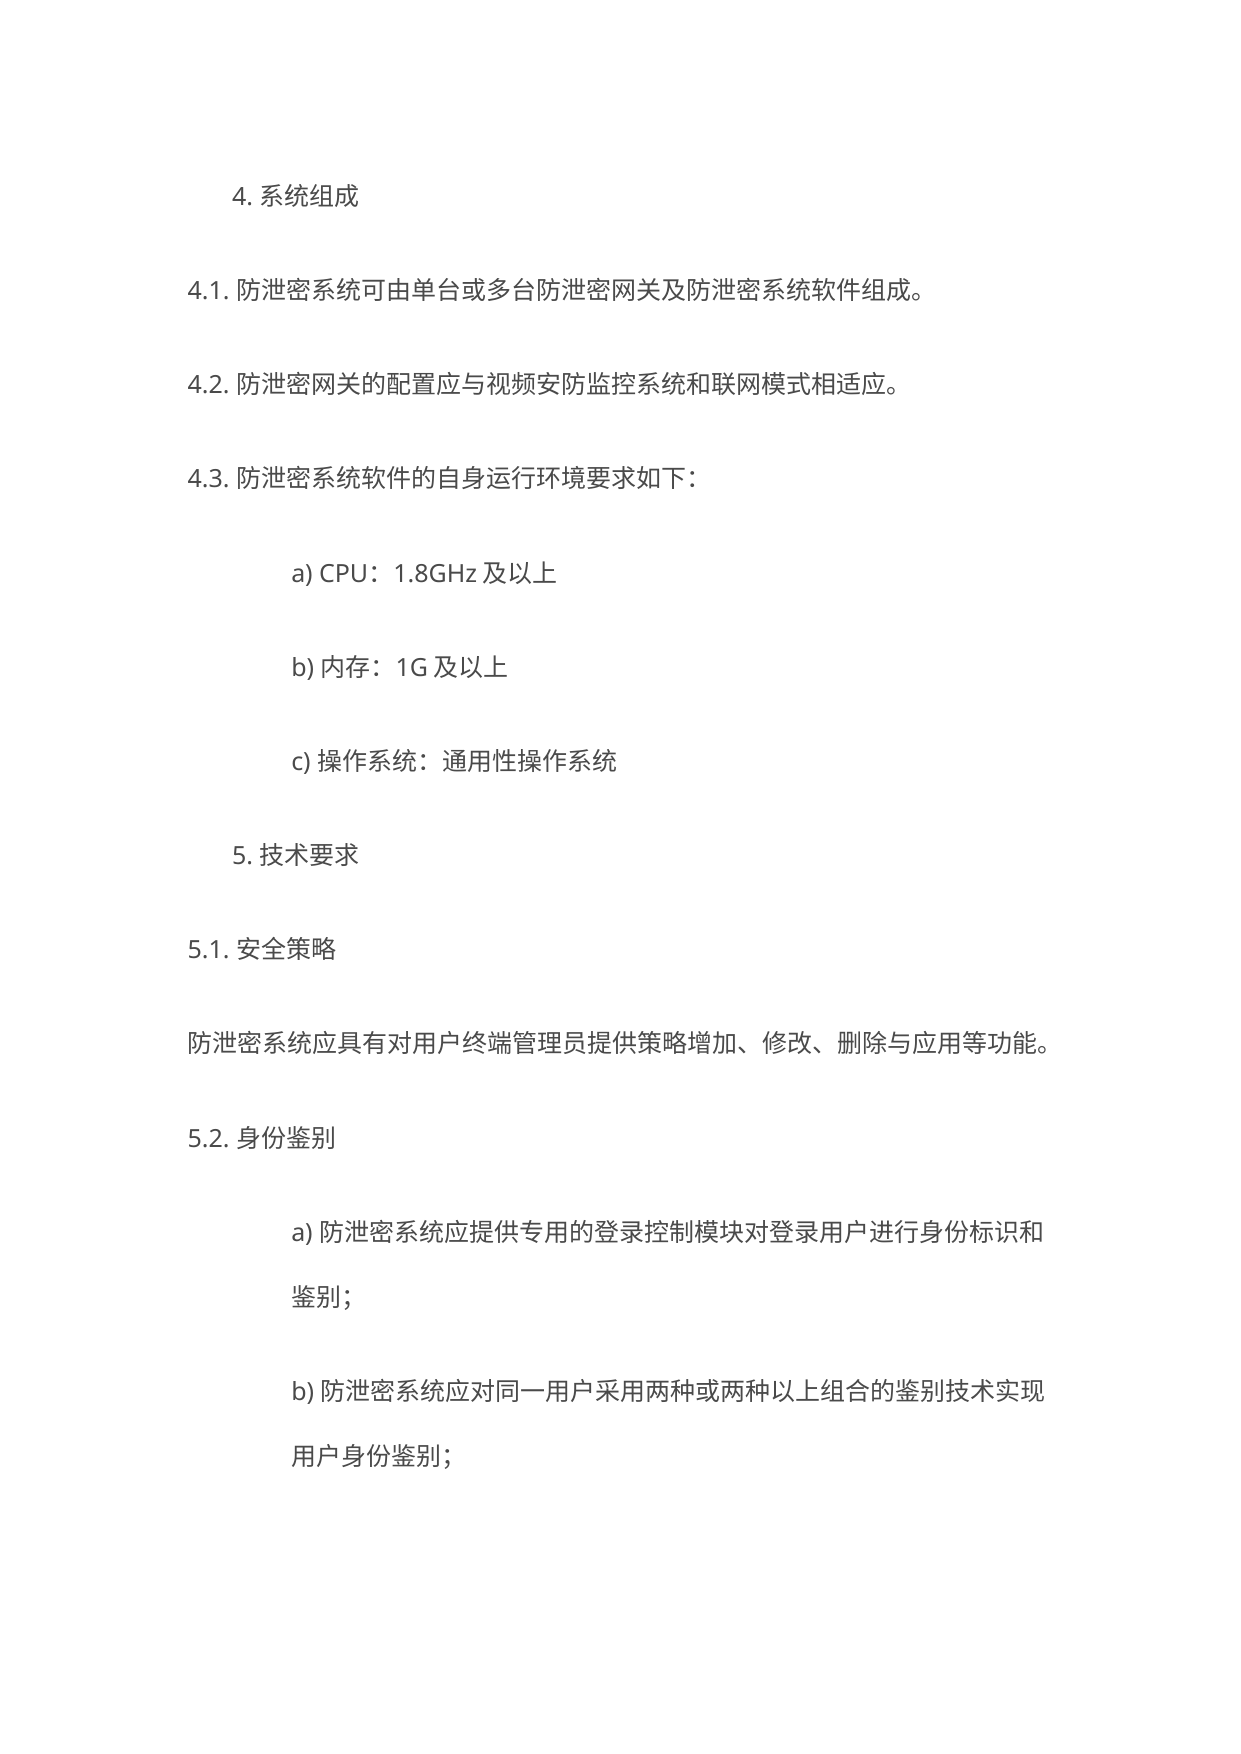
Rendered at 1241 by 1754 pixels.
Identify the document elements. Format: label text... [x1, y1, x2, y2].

text 4.2. 防泄密网关的配置应与视频安防监控系统和联网模式相适应。 [187, 350, 1053, 415]
text b) 防泄密系统应对同一用户采用两种或两种以上组合的鉴别技术实现用户身份鉴别； [291, 1357, 1053, 1487]
text 4.1. 防泄密系统可由单台或多台防泄密网关及防泄密系统软件组成。 [187, 256, 1053, 321]
text a) CPU：1.8GHz及以上 [291, 539, 1053, 604]
text 5. 技术要求 [232, 821, 1053, 886]
text b) 内存：1G及以上 [291, 633, 1053, 698]
text a) 防泄密系统应提供专用的登录控制模块对登录用户进行身份标识和鉴别； [291, 1198, 1053, 1328]
text c) 操作系统：通用性操作系统 [291, 727, 1053, 792]
text 防泄密系统应具有对用户终端管理员提供策略增加、修改、删除与应用等功能。 [187, 1009, 1053, 1074]
text 4. 系统组成 [232, 162, 1053, 227]
text 4.3. 防泄密系统软件的自身运行环境要求如下： [187, 444, 1053, 509]
text 5.2. 身份鉴别 [187, 1104, 1053, 1169]
text 5.1. 安全策略 [187, 915, 1053, 980]
